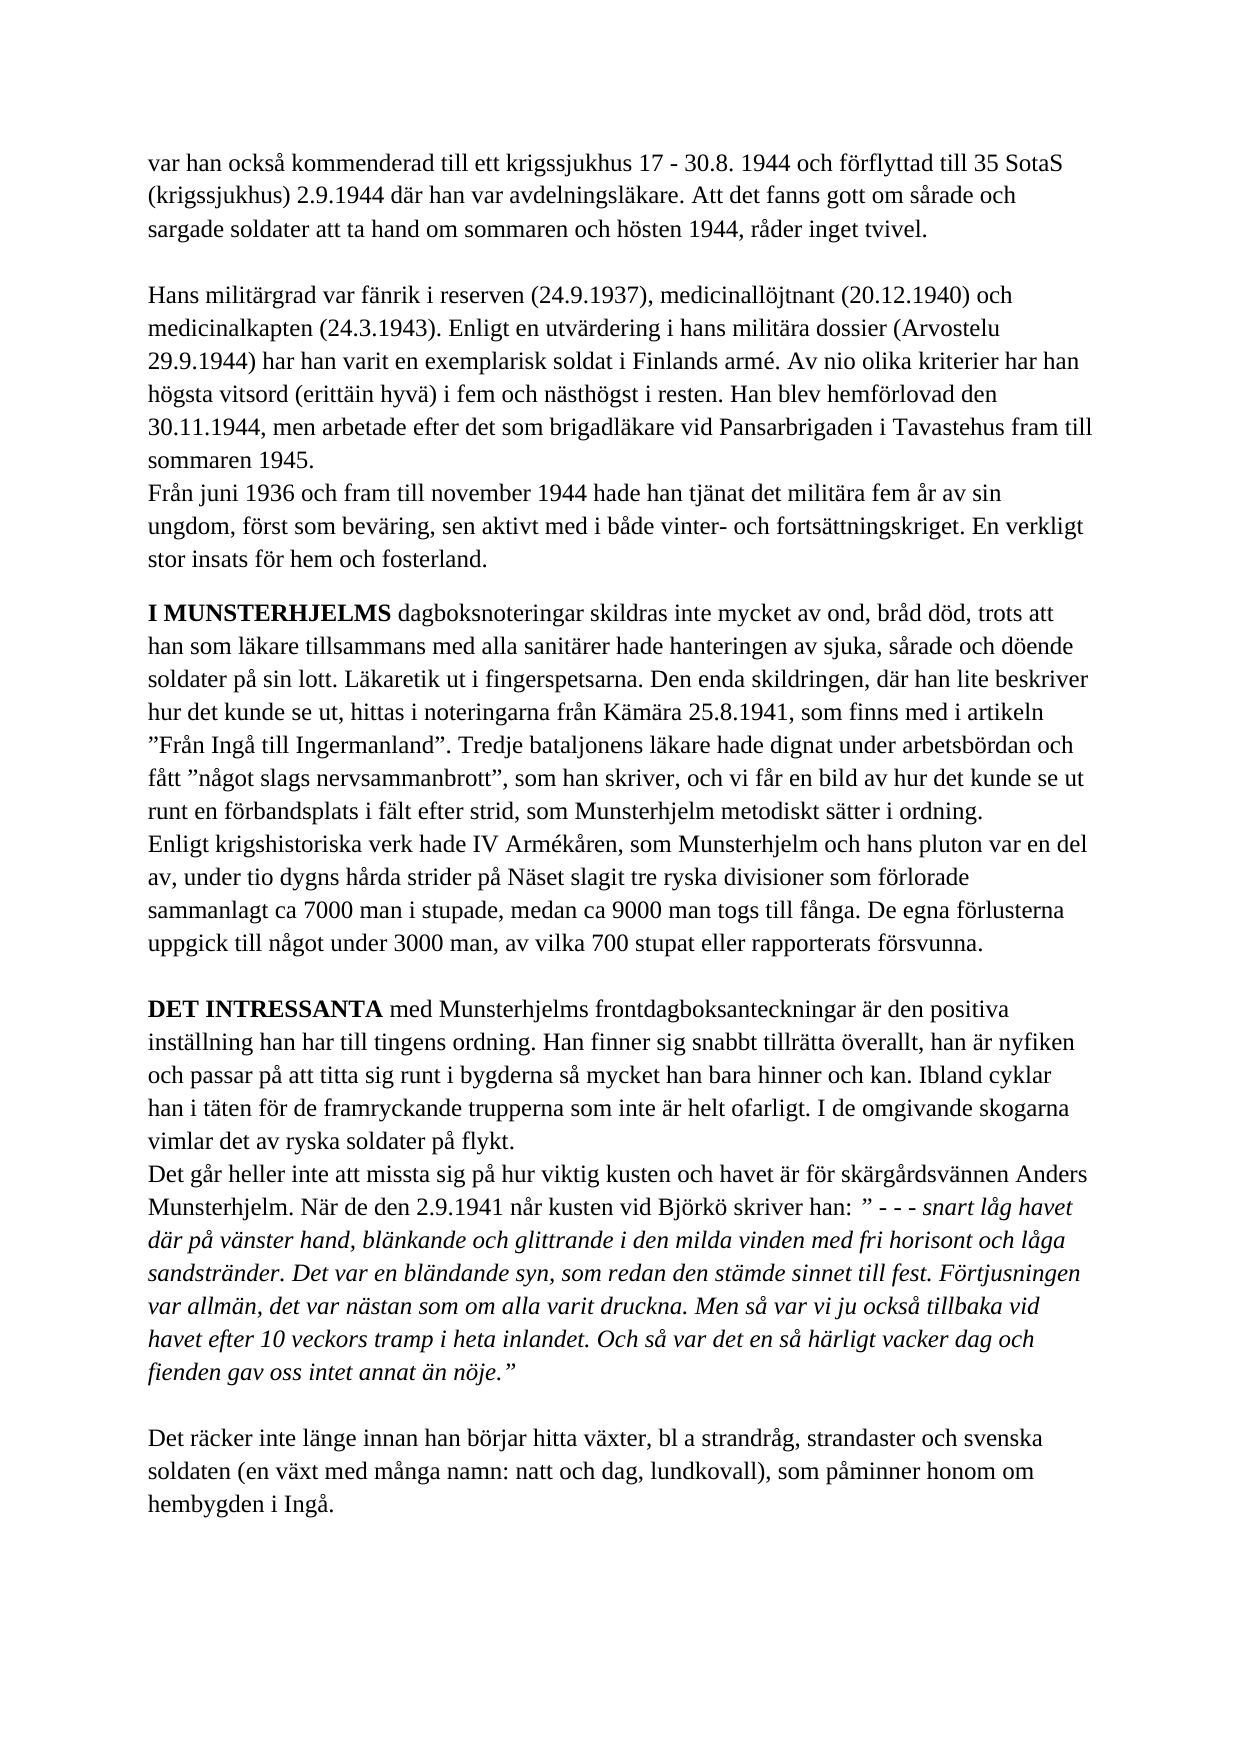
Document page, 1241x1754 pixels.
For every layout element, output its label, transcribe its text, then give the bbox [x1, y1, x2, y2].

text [148, 148, 1093, 573]
text I MUNSTERHJELMS dagboksnoteringar skildras inte mycket av ond, bråd död, trots att han som läkare tillsammans med alla sanitärer hade hanteringen av sjuka, sårade och döende soldater på sin lott. Läkaretik ut i fingerspetsarna. Den enda skildringen, där han lite beskriver hur det kunde se ut, hittas i noteringarna från Kämära 25.8.1941, som finns med i artikeln ”Från Ingå till Ingermanland”. Tredje bataljonens läkare hade dignat under arbetsbördan och fått ”något slags nervsammanbrott”, som han skriver, och vi får en bild av hur det kunde se ut runt en förbandsplats i fält efter strid, som Munsterhjelm metodiskt sätter i ordning. Enligt krigshistoriska verk hade IV Armékåren, som Munsterhjelm och hans pluton var en del av, under tio dygns hårda strider på Näset slagit tre ryska divisioner som förlorade sammanlagt ca 7000 man i stupade, medan ca 9000 man togs till fånga. De egna förlusterna uppgick till något under 3000 man, av vilka 700 stupat eller rapporterats försvunna. DET INTRESSANTA med Munsterhjelms frontdagboksanteckningar är den positiva inställning han har till tingens ordning. Han finner sig snabbt tillrätta överallt, han är nyfiken och passar på att titta sig runt i bygderna så mycket han bara hinner och kan. Ibland cyklar han i täten för de framryckande trupperna som inte är helt ofarligt. I de omgivande skogarna vimlar det av ryska soldater på flykt. Det går heller inte att missta sig på hur viktig kusten och havet är för skärgårdsvännen Anders Munsterhjelm. När de den 2.9.1941 når kusten vid Björkö skriver han: ” - - - snart låg havet där på vänster hand, blänkande och glittrande i den milda vinden med fri horisont och låga sandstränder. Det var en bländande syn, som redan den stämde sinnet till fest. Förtjusningen var allmän, det var nästan som om alla varit druckna. Men så var vi ju också tillbaka vid havet efter 10 veckors tramp i heta inlandet. Och så var det en så härligt vacker dag och fienden gav oss intet annat än nöje.” Det räcker inte länge innan han börjar hitta växter, bl a strandråg, strandaster och svenska soldaten (en växt med många namn: natt och dag, lundkovall), som påminner honom om hembygden i Ingå. [148, 598, 1093, 1583]
